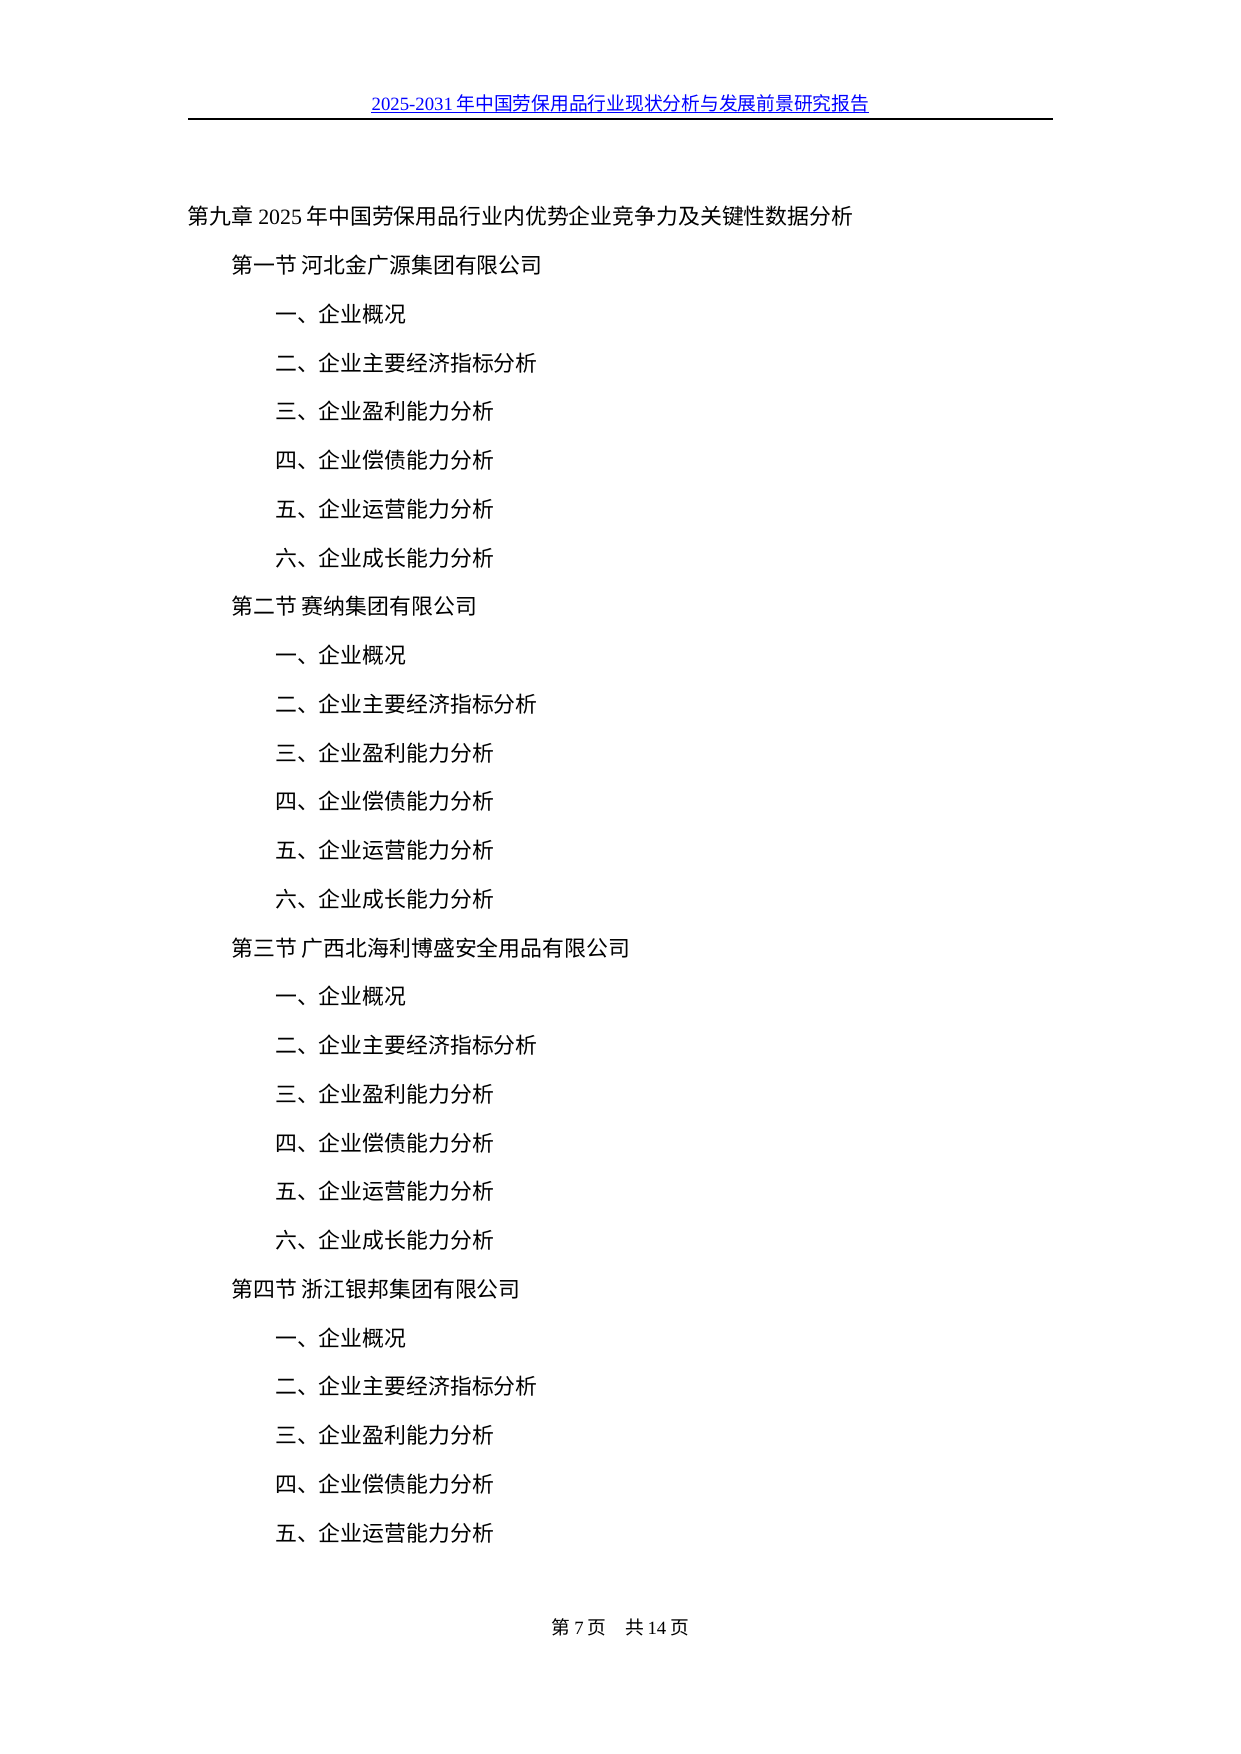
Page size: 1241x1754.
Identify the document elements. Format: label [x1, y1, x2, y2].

text [187, 150, 1053, 1548]
